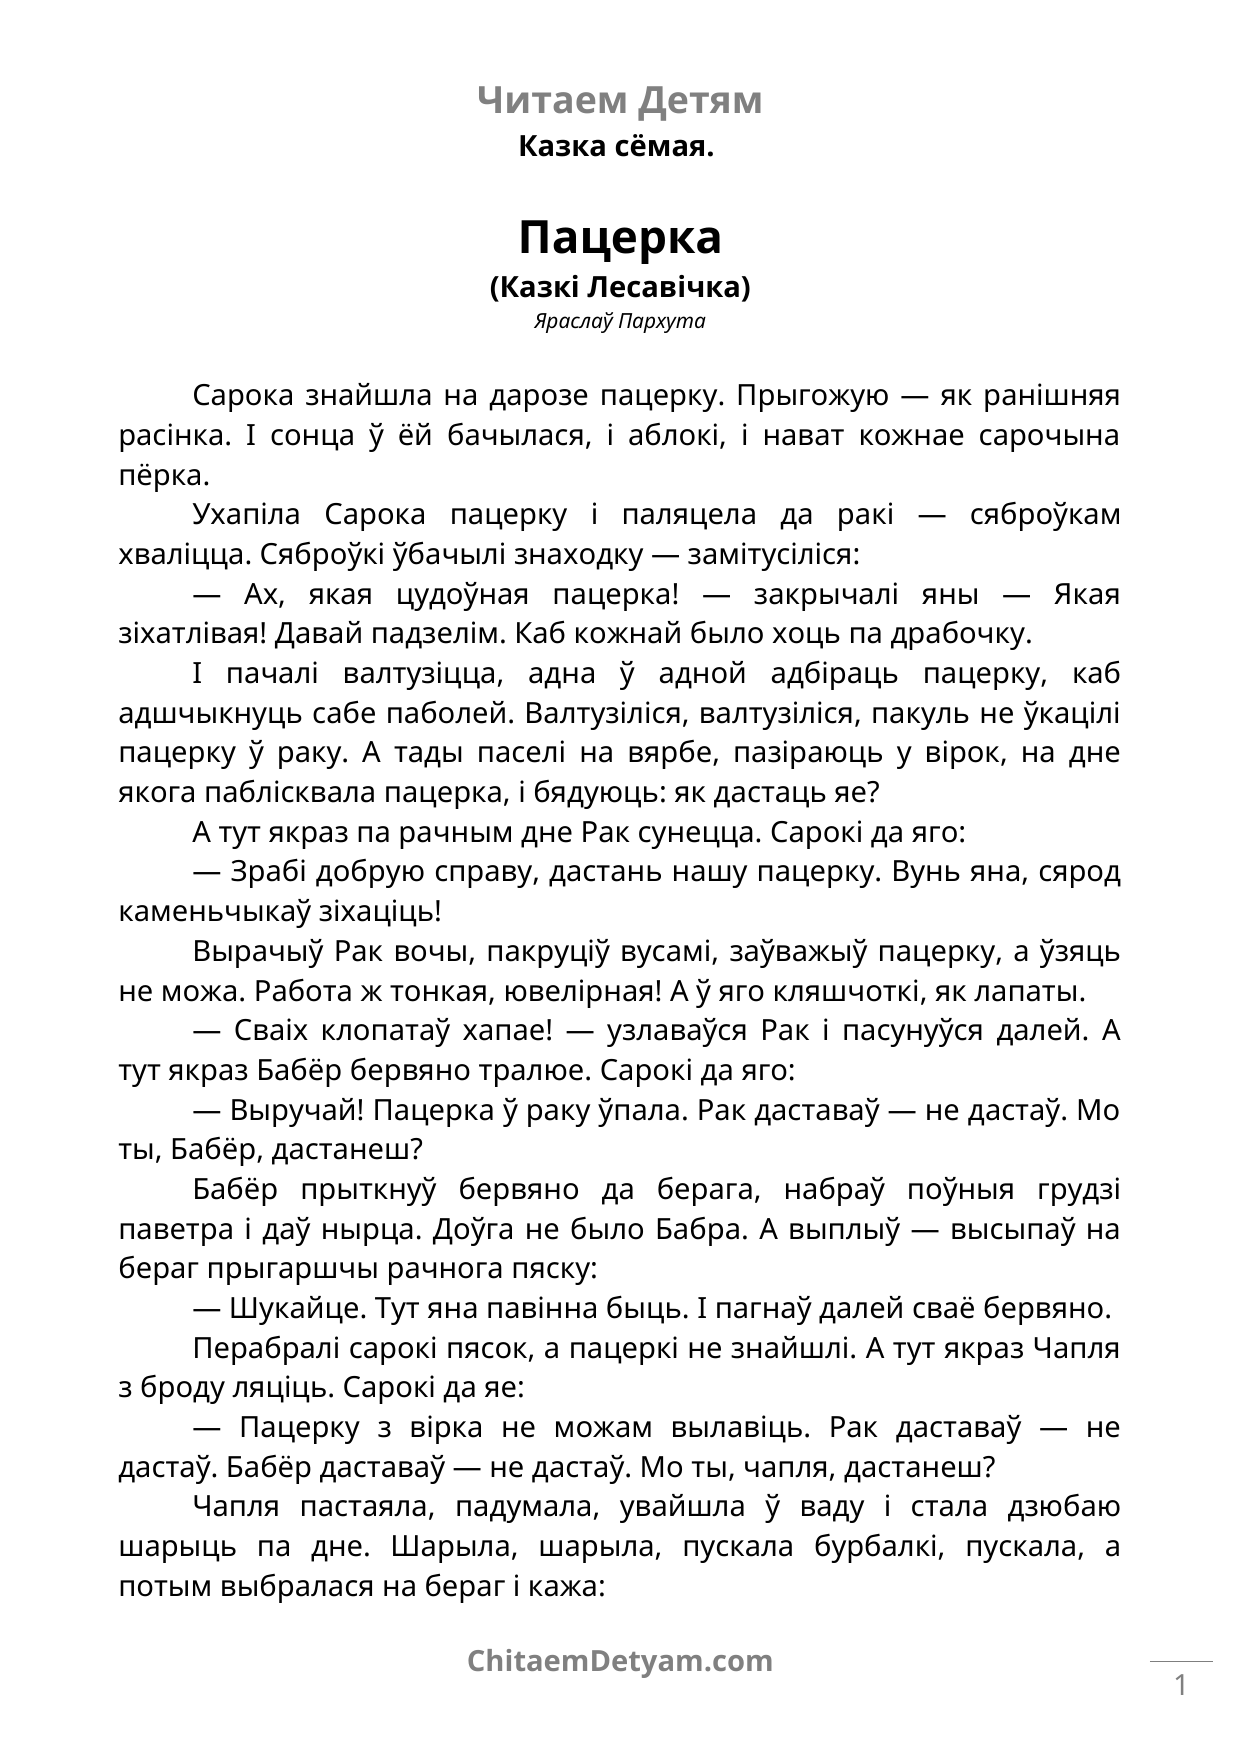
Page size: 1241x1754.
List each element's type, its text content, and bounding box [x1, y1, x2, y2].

text — Выручай! Пацерка ў раку ўпала. Рак даставаў — не дастаў. Мо ты, Бабёр, дастанеш? [118, 1089, 1122, 1168]
text — Ах, якая цудоўная пацерка! — закрычалі яны — Якая зіхатлівая! Давай падзелім. Каб кожнай было хоць па драбочку. [118, 573, 1122, 652]
text Сарока знайшла на дарозе пацерку. Прыгожую — як ранішняя расінка. I сонца ў ёй бачылася, і аблокі, і нават кожнае сарочына пёрка. [118, 374, 1122, 493]
text Казка сёмая. Пацерка (Казкі Лесавічка) Яраслаў Пархута [118, 125, 1122, 335]
text — Сваіх клопатаў хапае! — узлаваўся Рак і пасунуўся далей. А тут якраз Бабёр бервяно тралюе. Сарокі да яго: [118, 1009, 1122, 1089]
text — Пацерку з вірка не можам вылавіць. Рак даставаў — не дастаў. Бабёр даставаў — не дастаў. Мо ты, чапля, дастанеш? [118, 1406, 1122, 1486]
text Чапля пастаяла, падумала, увайшла ў ваду і стала дзюбаю шарыць па дне. Шарыла, шарыла, пускала бурбалкі, пускала, а потым выбралася на бераг і кажа: [118, 1486, 1122, 1605]
text Вырачыў Рак вочы, пакруціў вусамі, заўважыў пацерку, а ўзяць не можа. Работа ж тонкая, ювелірная! А ў яго кляшчоткі, як лапаты. [118, 930, 1122, 1009]
text Перабралі сарокі пясок, а пацеркі не знайшлі. А тут якраз Чапля з броду ляціць. Сарокі да яе: [118, 1327, 1122, 1406]
text I пачалі валтузіцца, адна ў адной адбіраць пацерку, каб адшчыкнуць сабе паболей. Валтузіліся, валтузіліся, пакуль не ўкацілі пацерку ў раку. А тады паселі на вярбе, пазіраюць у вірок, на дне якога паблісквала пацерка, і бядуюць: як дастаць яе? [118, 652, 1122, 811]
text — Зрабі добрую справу, дастань нашу пацерку. Вунь яна, сярод каменьчыкаў зіхаціць! [118, 851, 1122, 930]
text Бабёр прыткнуў бервяно да берага, набраў поўныя грудзі паветра і даў нырца. Доўга не было Бабра. А выплыў — высыпаў на бераг прыгаршчы рачнога пяску: [118, 1168, 1122, 1287]
text А тут якраз па рачным дне Рак сунецца. Сарокі да яго: [118, 811, 1122, 851]
text — Шукайце. Тут яна павінна быць. I пагнаў далей сваё бервяно. [118, 1287, 1122, 1327]
text Ухапіла Сарока пацерку і паляцела да ракі — сяброўкам хваліцца. Сяброўкі ўбачылі знаходку — замітусіліся: [118, 493, 1122, 573]
